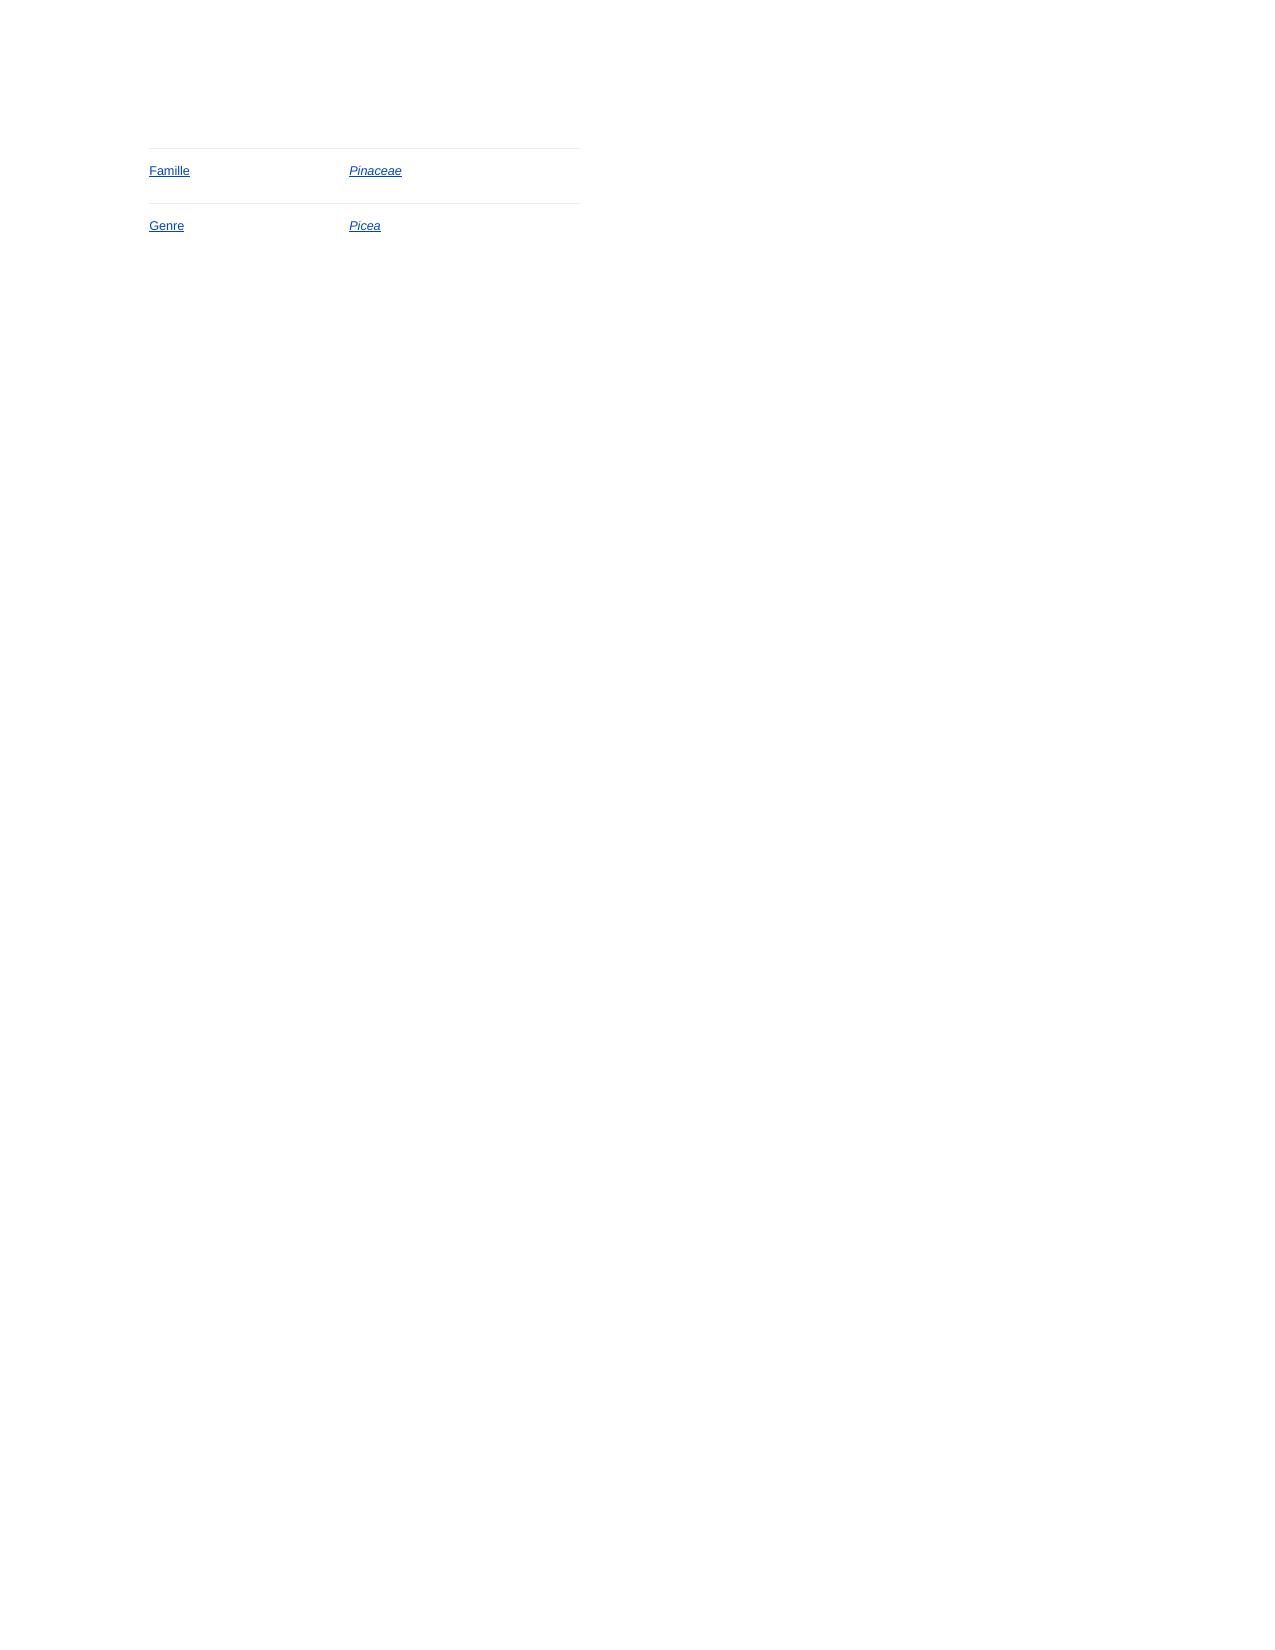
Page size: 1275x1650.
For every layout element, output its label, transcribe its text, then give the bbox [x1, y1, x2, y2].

table_cell Famille [148, 149, 348, 202]
table_cell Picea [348, 204, 581, 257]
table_cell Pinaceae [348, 149, 581, 202]
table_cell Genre [148, 204, 348, 257]
